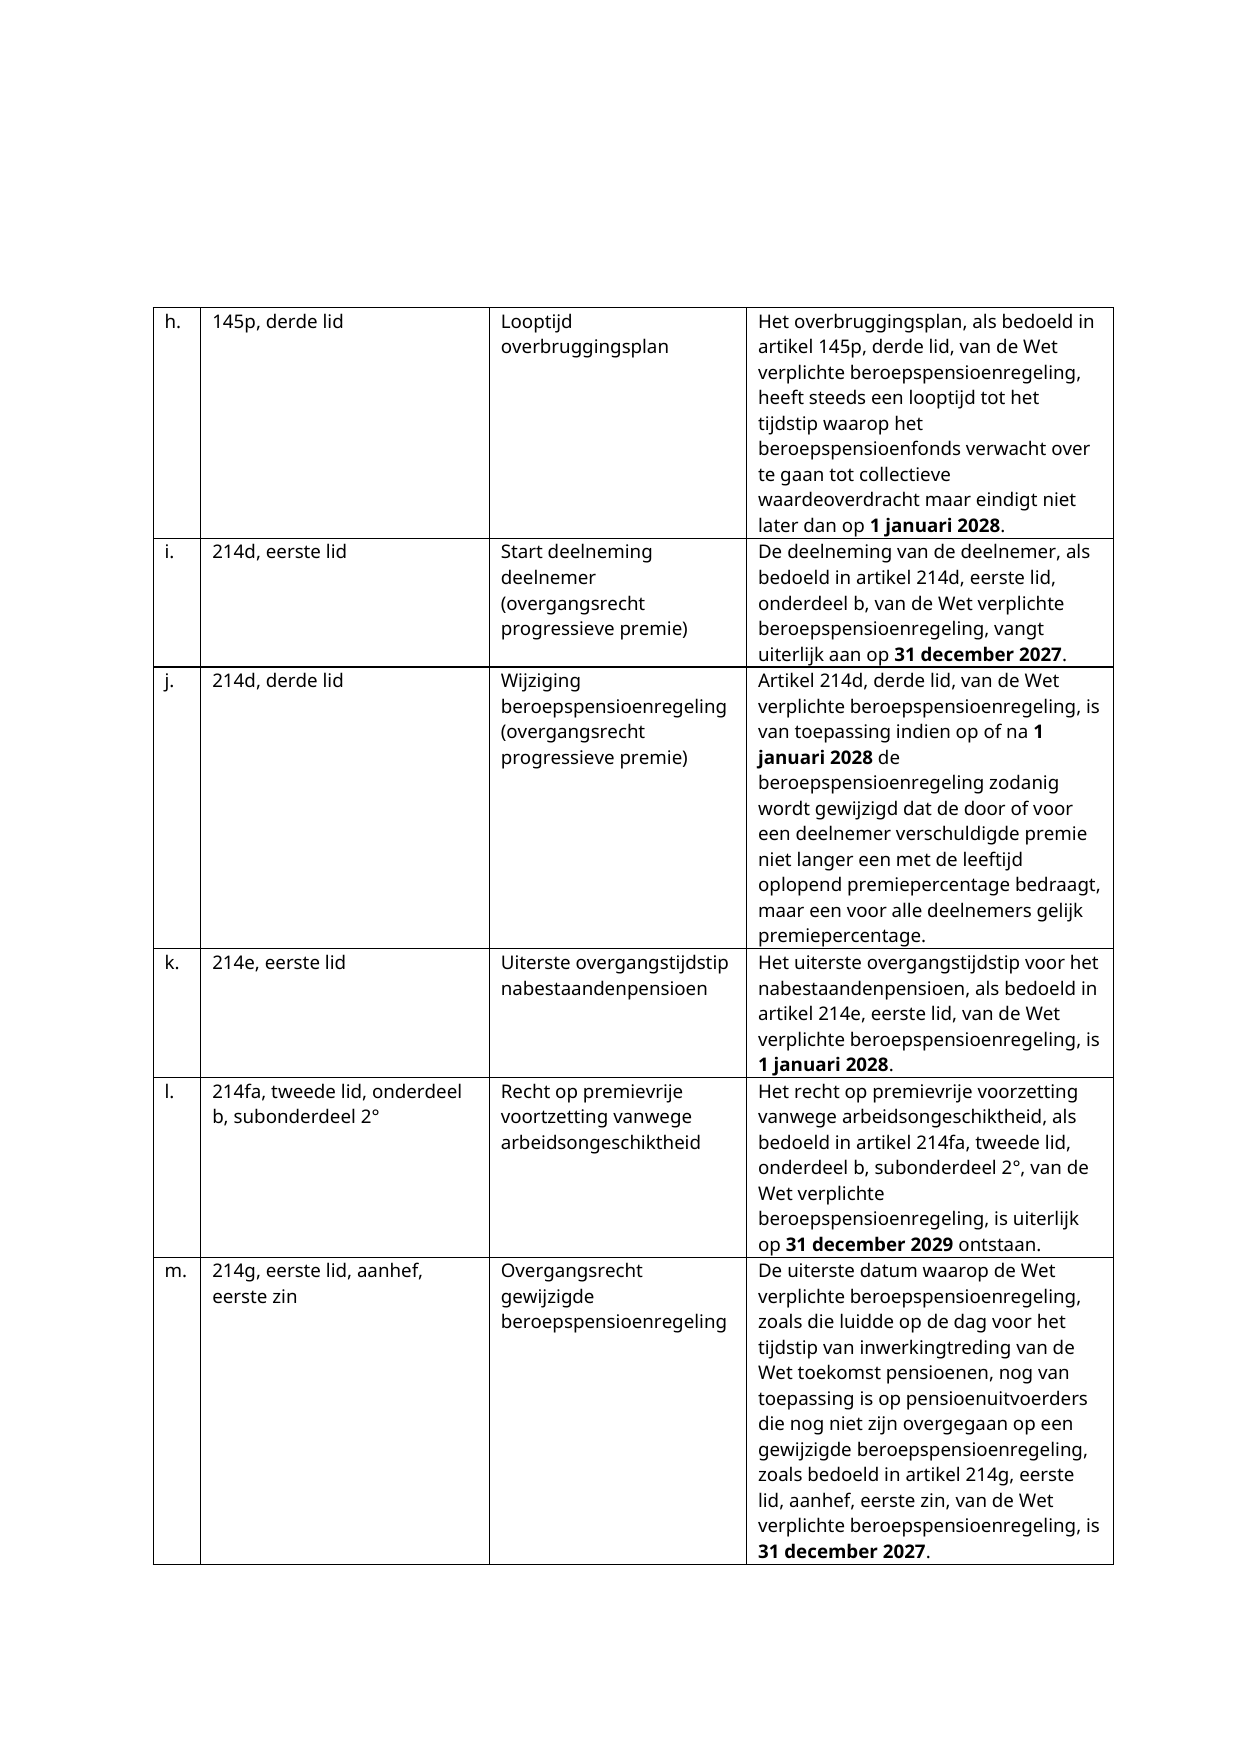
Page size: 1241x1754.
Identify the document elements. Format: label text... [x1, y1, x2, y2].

table_cell 214d, derde lid [201, 668, 489, 948]
table_cell Het recht op premievrije voorzetting vanwege arbeidsongeschiktheid, als bedoeld in artikel 214fa, tweede lid, onderdeel b, subonderdeel 2°, van de Wet verplichte beroepspensioenregeling, is uiterlijk op 31 december 2029 ontstaan. [747, 1078, 1113, 1257]
table_cell Overgangsrecht gewijzigde beroepspensioenregeling [490, 1258, 746, 1564]
table_cell 145p, derde lid [201, 308, 489, 538]
table_cell Recht op premievrije voortzetting vanwege arbeidsongeschiktheid [490, 1078, 746, 1257]
table_cell De deelneming van de deelnemer, als bedoeld in artikel 214d, eerste lid, onderdeel b, van de Wet verplichte beroepspensioenregeling, vangt uiterlijk aan op 31 december 2027. [747, 539, 1113, 666]
table_cell 214g, eerste lid, aanhef, eerste zin [201, 1258, 489, 1564]
table_cell Wijziging beroepspensioenregeling (overgangsrecht progressieve premie) [490, 668, 746, 948]
table_cell Het uiterste overgangstijdstip voor het nabestaandenpensioen, als bedoeld in artikel 214e, eerste lid, van de Wet verplichte beroepspensioenregeling, is 1 januari 2028. [747, 949, 1113, 1077]
table_cell Start deelneming deelnemer (overgangsrecht progressieve premie) [490, 539, 746, 666]
table_cell m. [154, 1258, 200, 1564]
table_cell Het overbruggingsplan, als bedoeld in artikel 145p, derde lid, van de Wet verplichte beroepspensioenregeling, heeft steeds een looptijd tot het tijdstip waarop het beroepspensioenfonds verwacht over te gaan tot collectieve waardeoverdracht maar eindigt niet later dan op 1 januari 2028. [747, 308, 1113, 538]
table_cell Uiterste overgangstijdstip nabestaandenpensioen [490, 949, 746, 1077]
table_cell 214fa, tweede lid, onderdeel b, subonderdeel 2° [201, 1078, 489, 1257]
table_cell Looptijd overbruggingsplan [490, 308, 746, 538]
table_cell j. [154, 668, 200, 948]
table_cell l. [154, 1078, 200, 1257]
table_cell k. [154, 949, 200, 1077]
table_cell h. [154, 308, 200, 538]
table_cell 214e, eerste lid [201, 949, 489, 1077]
table_cell Artikel 214d, derde lid, van de Wet verplichte beroepspensioenregeling, is van toepassing indien op of na 1 januari 2028 de beroepspensioenregeling zodanig wordt gewijzigd dat de door of voor een deelnemer verschuldigde premie niet langer een met de leeftijd oplopend premiepercentage bedraagt, maar een voor alle deelnemers gelijk premiepercentage. [747, 668, 1113, 948]
table_cell De uiterste datum waarop de Wet verplichte beroepspensioenregeling, zoals die luidde op de dag voor het tijdstip van inwerkingtreding van de Wet toekomst pensioenen, nog van toepassing is op pensioenuitvoerders die nog niet zijn overgegaan op een gewijzigde beroepspensioenregeling, zoals bedoeld in artikel 214g, eerste lid, aanhef, eerste zin, van de Wet verplichte beroepspensioenregeling, is 31 december 2027. [747, 1258, 1113, 1564]
table_cell i. [154, 539, 200, 666]
table_cell 214d, eerste lid [201, 539, 489, 666]
